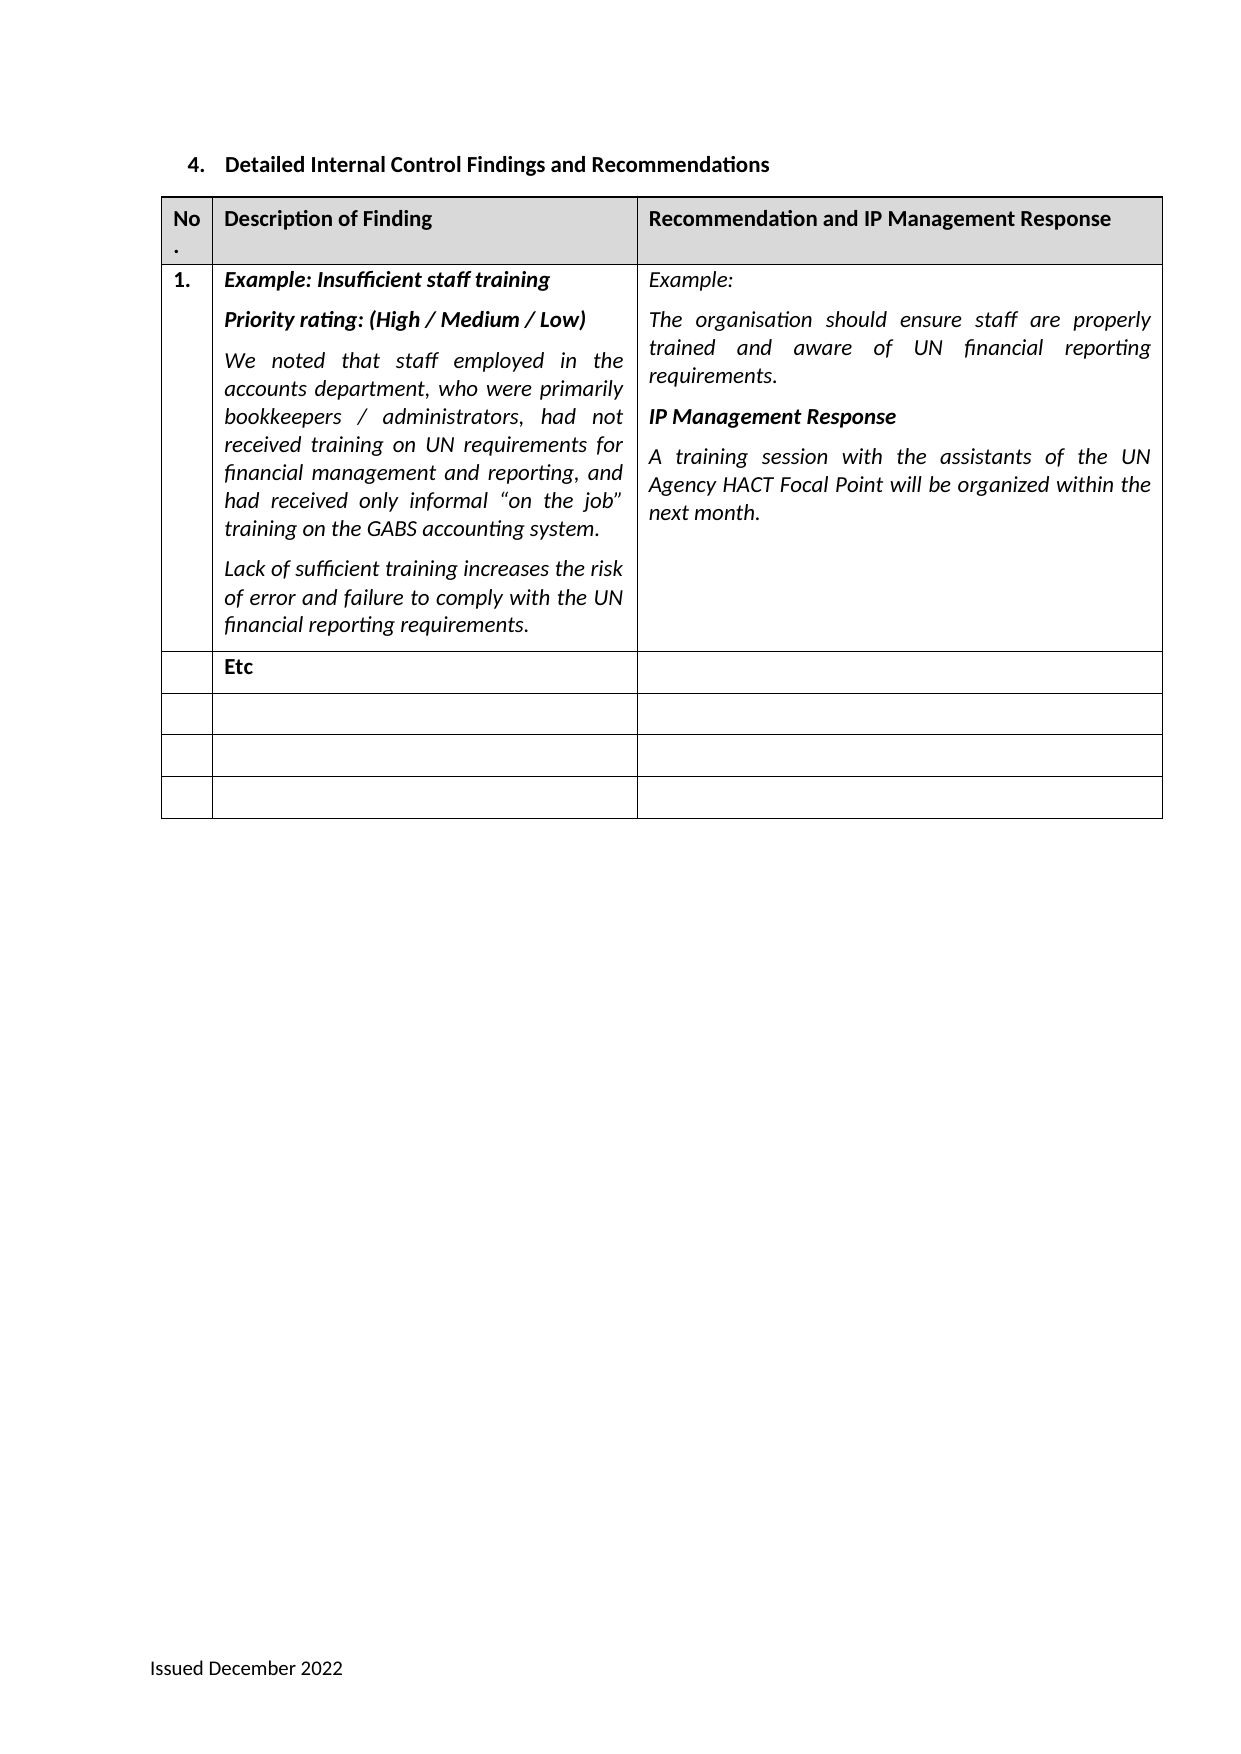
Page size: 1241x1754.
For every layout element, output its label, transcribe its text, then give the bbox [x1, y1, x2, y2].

table_cell [213, 735, 637, 776]
table_cell [213, 777, 637, 817]
table_header No. [162, 198, 212, 264]
table_cell [638, 777, 1162, 817]
table_header Recommendation and IP Management Response [638, 198, 1162, 264]
table_cell Example: The organisation should ensure staff are properly trained and aware of UN financial reporting requirements. IP Management Response A training session with the assistants of the UN Agency HACT Focal Point will be organized within the next month. [638, 265, 1162, 651]
table_cell [213, 694, 637, 734]
table_cell [162, 652, 212, 693]
table_cell [162, 735, 212, 776]
table_header Description of Finding [213, 198, 637, 264]
table_cell [162, 694, 212, 734]
table_cell [638, 735, 1162, 776]
table_cell [638, 694, 1162, 734]
list Detailed Internal Control Findings and Recommendations [187, 150, 1087, 178]
table_cell Example: Insufficient staff training Priority rating: (High / Medium / Low) We noted that staff employed in the accounts department, who were primarily bookkeepers / administrators, had not received training on UN requirements for financial management and reporting, and had received only informal “on the job” training on the GABS accounting system. Lack of sufficient training increases the risk of error and failure to comply with the UN financial reporting requirements. [213, 265, 637, 651]
table_cell [162, 777, 212, 817]
table_cell [638, 652, 1162, 693]
table_cell 1. [162, 265, 212, 651]
table_cell Etc [213, 652, 637, 693]
